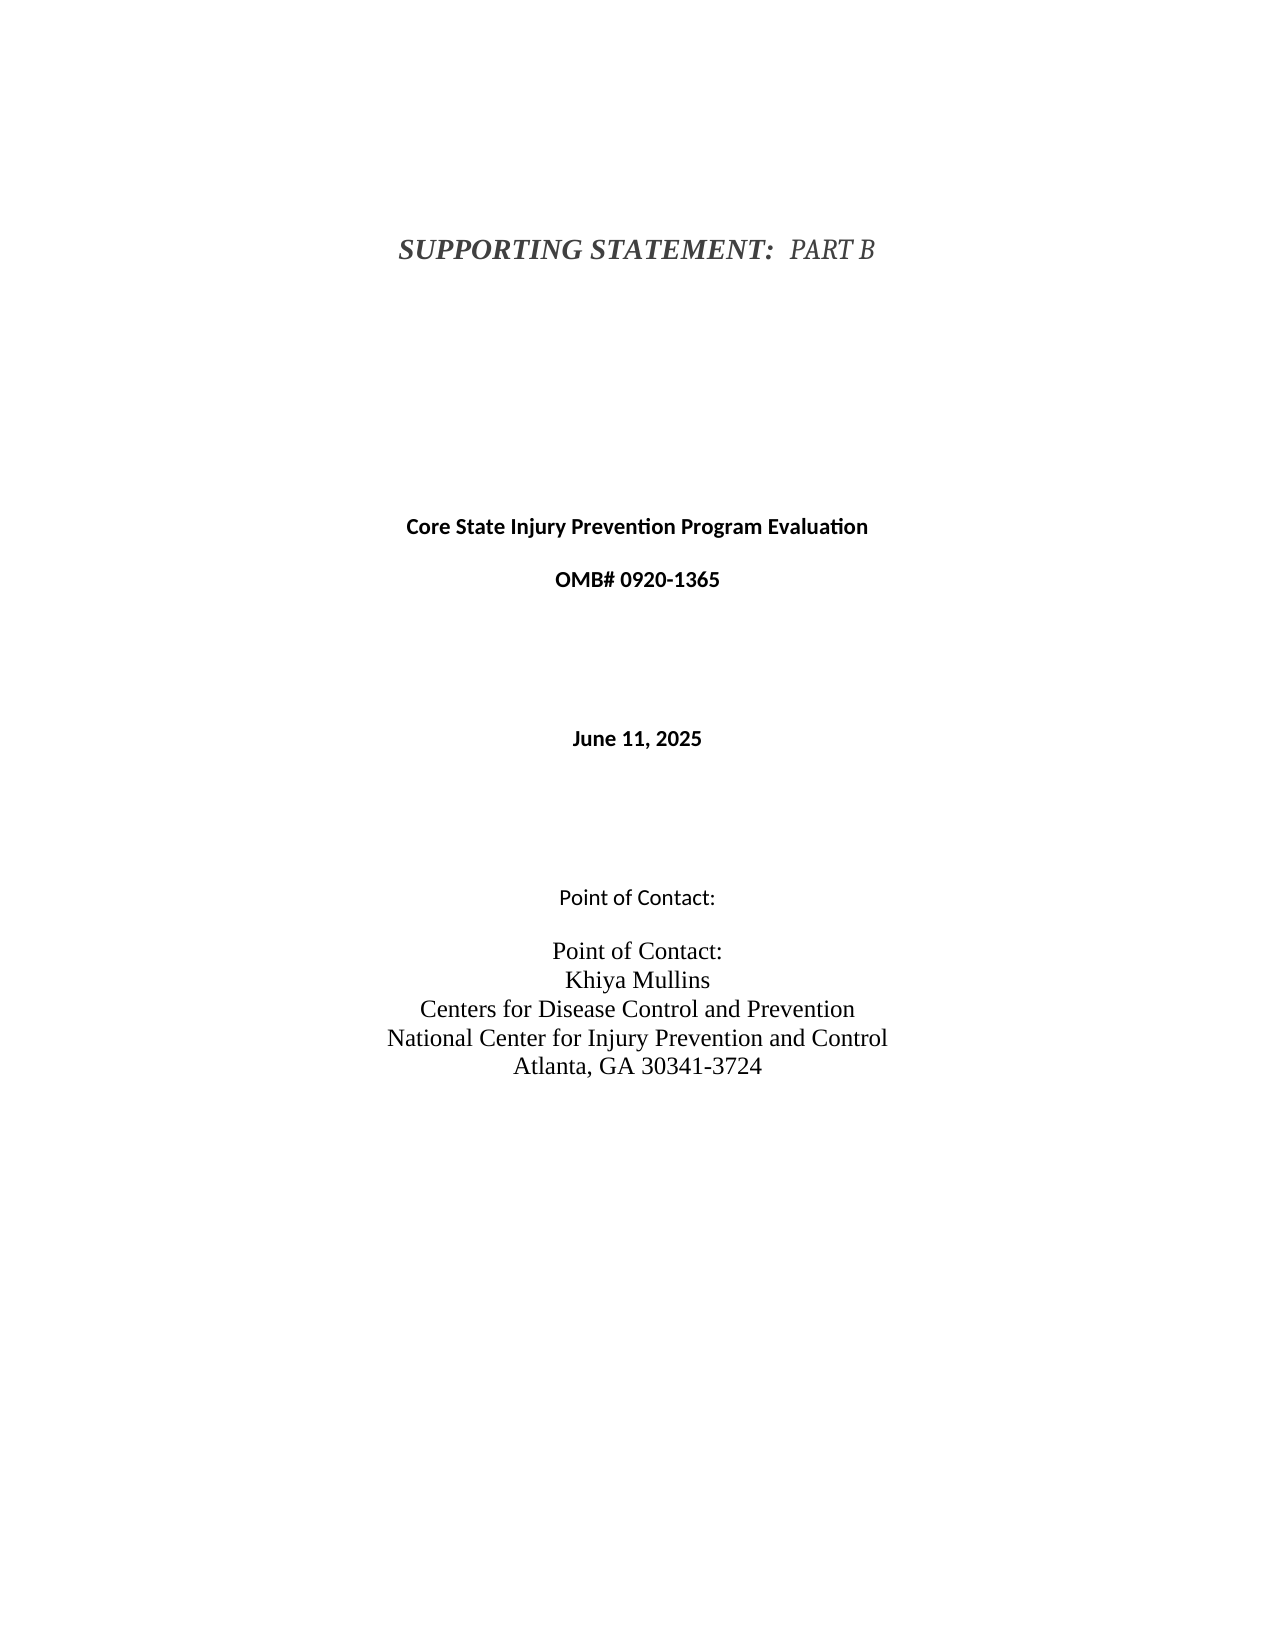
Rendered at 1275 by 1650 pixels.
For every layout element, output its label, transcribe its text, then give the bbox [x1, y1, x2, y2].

text Khiya Mullins [150, 965, 1125, 994]
text Point of Contact: [150, 883, 1125, 911]
text National Center for Injury Prevention and Control [150, 1023, 1125, 1051]
text OMB# 0920-1365 [150, 565, 1125, 593]
text Core State Injury Prevention Program Evaluation [150, 512, 1125, 540]
text SUPPORTING STATEMENT: PART B [150, 232, 1125, 266]
text Centers for Disease Control and Prevention [150, 994, 1125, 1023]
text Point of Contact: [150, 936, 1125, 965]
text June 11, 2025 [150, 724, 1125, 752]
text Atlanta, GA 30341-3724 [150, 1051, 1125, 1080]
